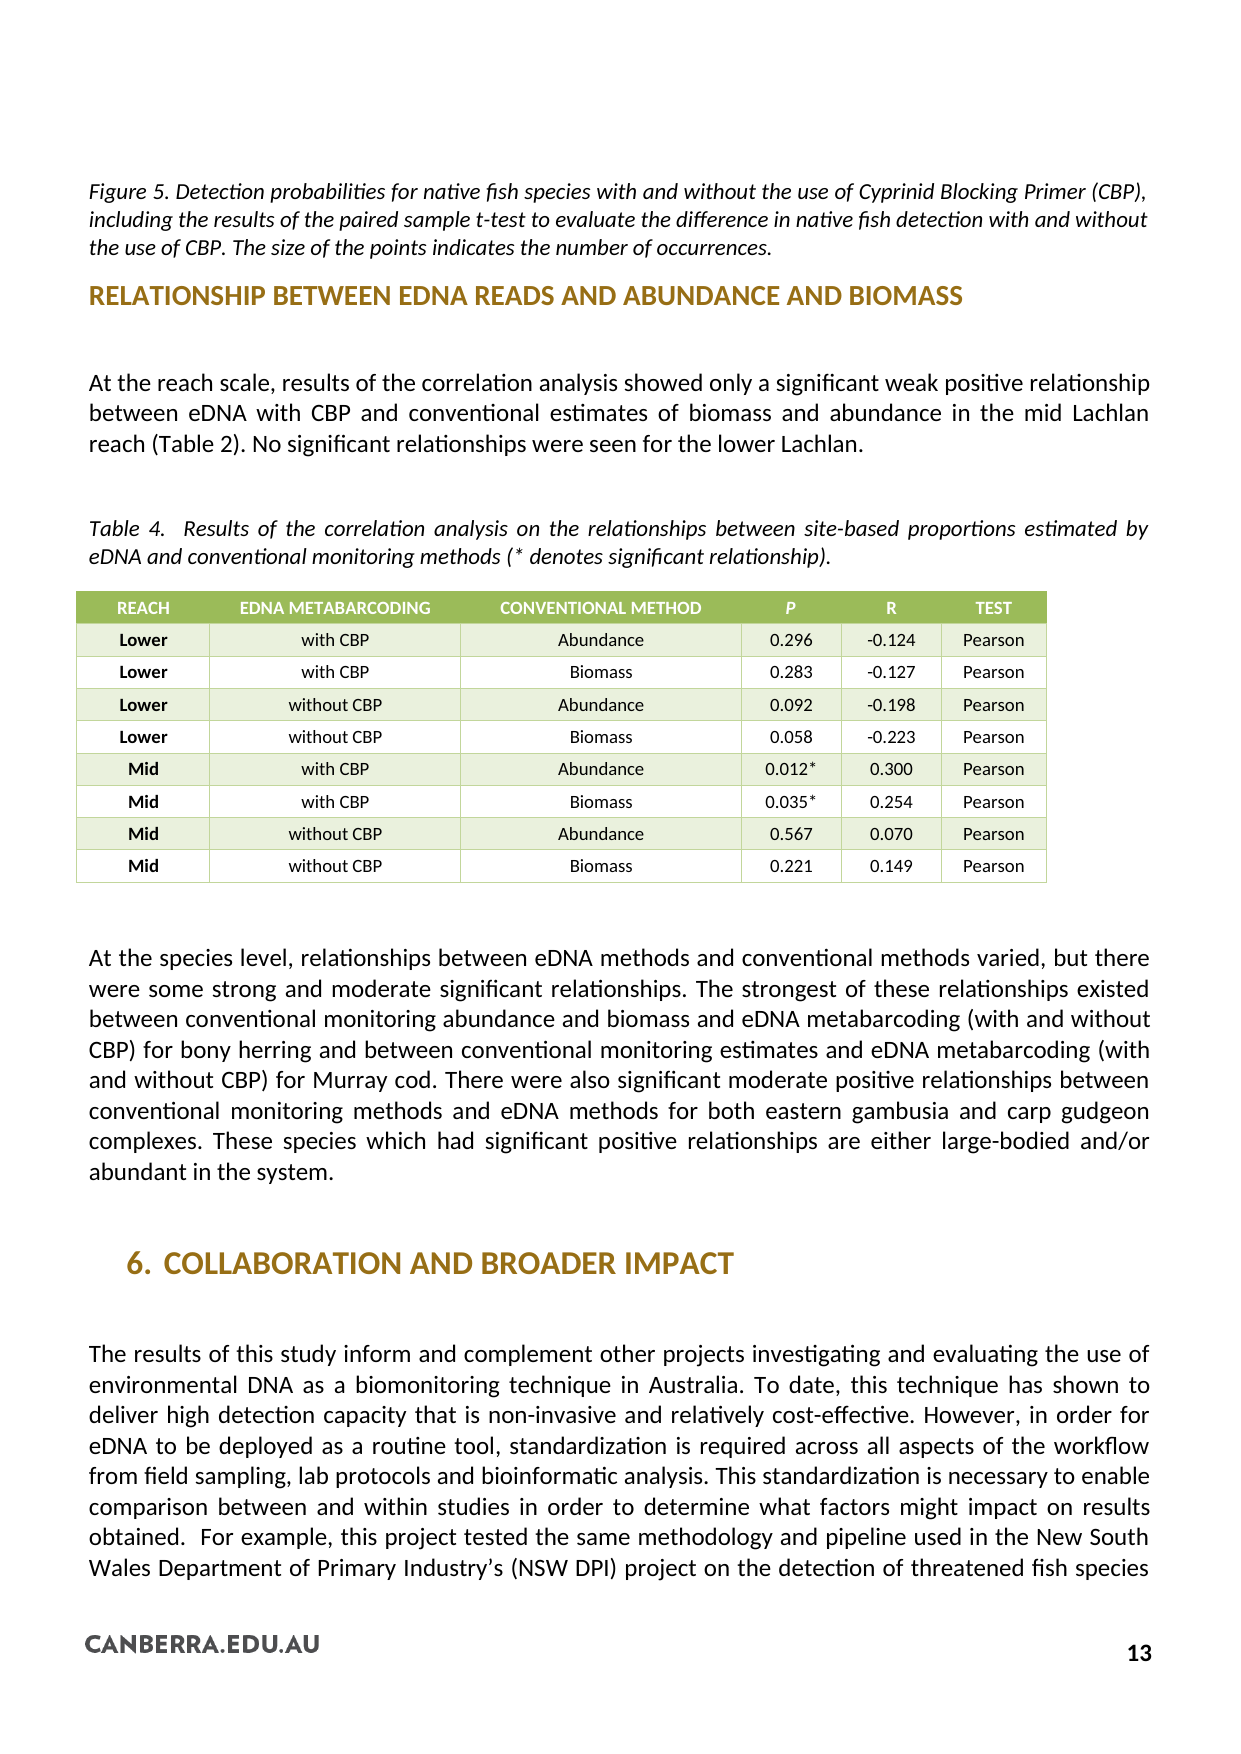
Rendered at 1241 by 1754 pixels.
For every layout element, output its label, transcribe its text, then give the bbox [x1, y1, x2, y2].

table_cell Pearson [942, 624, 1046, 656]
table_cell 0.092 [742, 689, 841, 720]
table_cell 0.035* [742, 786, 841, 817]
picture [59, 1611, 358, 1664]
text At the reach scale, results of the correlation analysis showed only a significant weak positive relationship between eDNA with CBP and conventional estimates of biomass and abundance in the mid Lachlan reach (Table 2). No significant relationships were seen for the lower Lachlan. [89, 367, 1152, 458]
table_cell 0.296 [742, 624, 841, 656]
table_cell -0.127 [842, 657, 941, 688]
subtitle Relationship between eDNA reads and abundance and biomass [89, 282, 1152, 311]
text Collaboration and broader impact [126, 1242, 1152, 1283]
table_cell 0.567 [742, 818, 841, 849]
table_header R [842, 592, 941, 623]
text At the species level, relationships between eDNA methods and conventional methods varied, but there were some strong and moderate significant relationships. The strongest of these relationships existed between conventional monitoring abundance and biomass and eDNA metabarcoding (with and without CBP) for bony herring and between conventional monitoring estimates and eDNA metabarcoding (with and without CBP) for Murray cod. There were also significant moderate positive relationships between conventional monitoring methods and eDNA methods for both eastern gambusia and carp gudgeon complexes. These species which had significant positive relationships are either large-bodied and/or abundant in the system. [89, 942, 1152, 1186]
table_cell with CBP [210, 786, 460, 817]
table_cell without CBP [210, 721, 460, 752]
table_cell with CBP [210, 754, 460, 785]
table_header Conventional method [461, 592, 741, 623]
table_cell 0.149 [842, 850, 941, 882]
table_header eDNA metabarcoding [210, 592, 460, 623]
table_cell with CBP [210, 657, 460, 688]
table_cell Pearson [942, 850, 1046, 882]
table_cell Biomass [461, 657, 741, 688]
table_cell Pearson [942, 689, 1046, 720]
table_cell Pearson [942, 721, 1046, 752]
table_cell Mid [77, 850, 209, 882]
table_cell Lower [77, 624, 209, 656]
table_cell -0.124 [842, 624, 941, 656]
table_cell with CBP [210, 624, 460, 656]
table_cell Abundance [461, 689, 741, 720]
table_cell Pearson [942, 754, 1046, 785]
table_cell Pearson [942, 786, 1046, 817]
table_header Reach [77, 592, 209, 623]
table_cell 0.012* [742, 754, 841, 785]
table_cell Lower [77, 689, 209, 720]
table_cell Abundance [461, 818, 741, 849]
table_cell 0.300 [842, 754, 941, 785]
table_cell Mid [77, 818, 209, 849]
table_cell Biomass [461, 850, 741, 882]
table_cell Pearson [942, 657, 1046, 688]
table_cell -0.198 [842, 689, 941, 720]
table_cell without CBP [210, 850, 460, 882]
table_cell 0.070 [842, 818, 941, 849]
table_cell Pearson [942, 818, 1046, 849]
table_cell Biomass [461, 721, 741, 752]
table_cell 0.221 [742, 850, 841, 882]
table_cell Biomass [461, 786, 741, 817]
table_cell Abundance [461, 624, 741, 656]
table_header p [742, 592, 841, 623]
table_cell Mid [77, 754, 209, 785]
table_cell -0.223 [842, 721, 941, 752]
table_cell Abundance [461, 754, 741, 785]
table_cell Lower [77, 721, 209, 752]
table_cell without CBP [210, 818, 460, 849]
table_cell 0.058 [742, 721, 841, 752]
table_header Test [942, 592, 1046, 623]
text Table 4. Results of the correlation analysis on the relationships between site-based proportions estimated by eDNA and conventional monitoring methods (* denotes significant relationship). [89, 514, 1152, 570]
table_cell without CBP [210, 689, 460, 720]
text Figure 5. Detection probabilities for native fish species with and without the use of Cyprinid Blocking Primer (CBP), including the results of the paired sample t-test to evaluate the difference in native fish detection with and without the use of CBP. The size of the points indicates the number of occurrences. [89, 177, 1152, 261]
table_cell 0.283 [742, 657, 841, 688]
table_cell Mid [77, 786, 209, 817]
table_cell Lower [77, 657, 209, 688]
table_cell 0.254 [842, 786, 941, 817]
